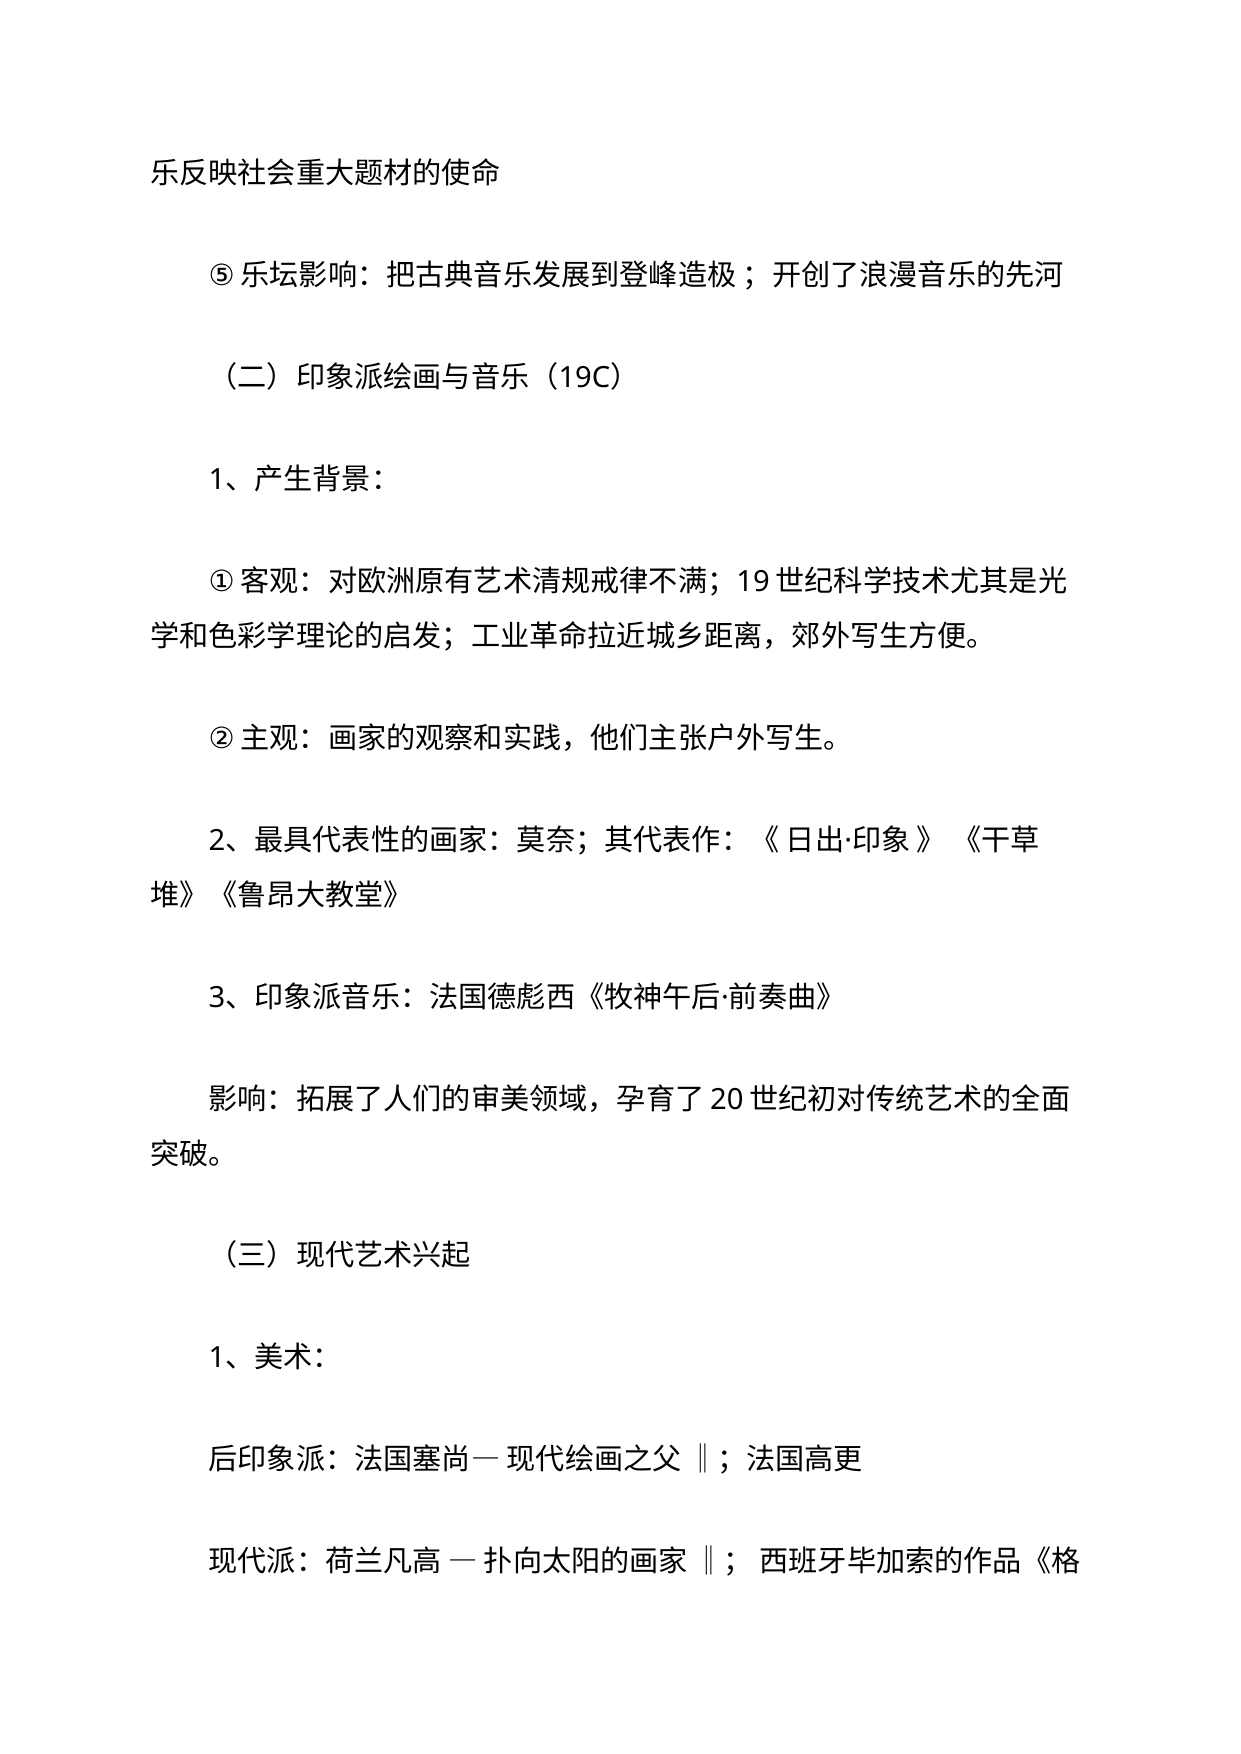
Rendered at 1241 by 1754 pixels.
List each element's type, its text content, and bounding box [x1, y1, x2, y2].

text （三）现代艺术兴起 [150, 1232, 1090, 1274]
text ②主观：画家的观察和实践，他们主张户外写生。 [150, 714, 1090, 757]
text ①客观：对欧洲原有艺术清规戒律不满；19世纪科学技术尤其是光学和色彩学理论的启发；工业革命拉近城乡距离，郊外写生方便。 [150, 558, 1090, 655]
text 3、印象派音乐：法国德彪西《牧神午后·前奏曲》 [150, 973, 1090, 1016]
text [150, 1537, 1090, 1580]
text 影响：拓展了人们的审美领域，孕育了20世纪初对传统艺术的全面突破。 [150, 1075, 1090, 1172]
text ⑤乐坛影响：把古典音乐发展到登峰造极 ；开创了浪漫音乐的先河 [150, 252, 1090, 294]
text 2、最具代表性的画家：莫奈；其代表作：《 日出·印象 》 《干草堆》《鲁昂大教堂》 [150, 816, 1090, 914]
text 1、美术： [150, 1334, 1090, 1376]
text 后印象派：法国塞尚― 现代绘画之父 ‖；法国高更 [150, 1436, 1090, 1478]
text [150, 150, 1090, 192]
text 1、产生背景： [150, 456, 1090, 498]
text （二）印象派绘画与音乐（19C） [150, 354, 1090, 396]
